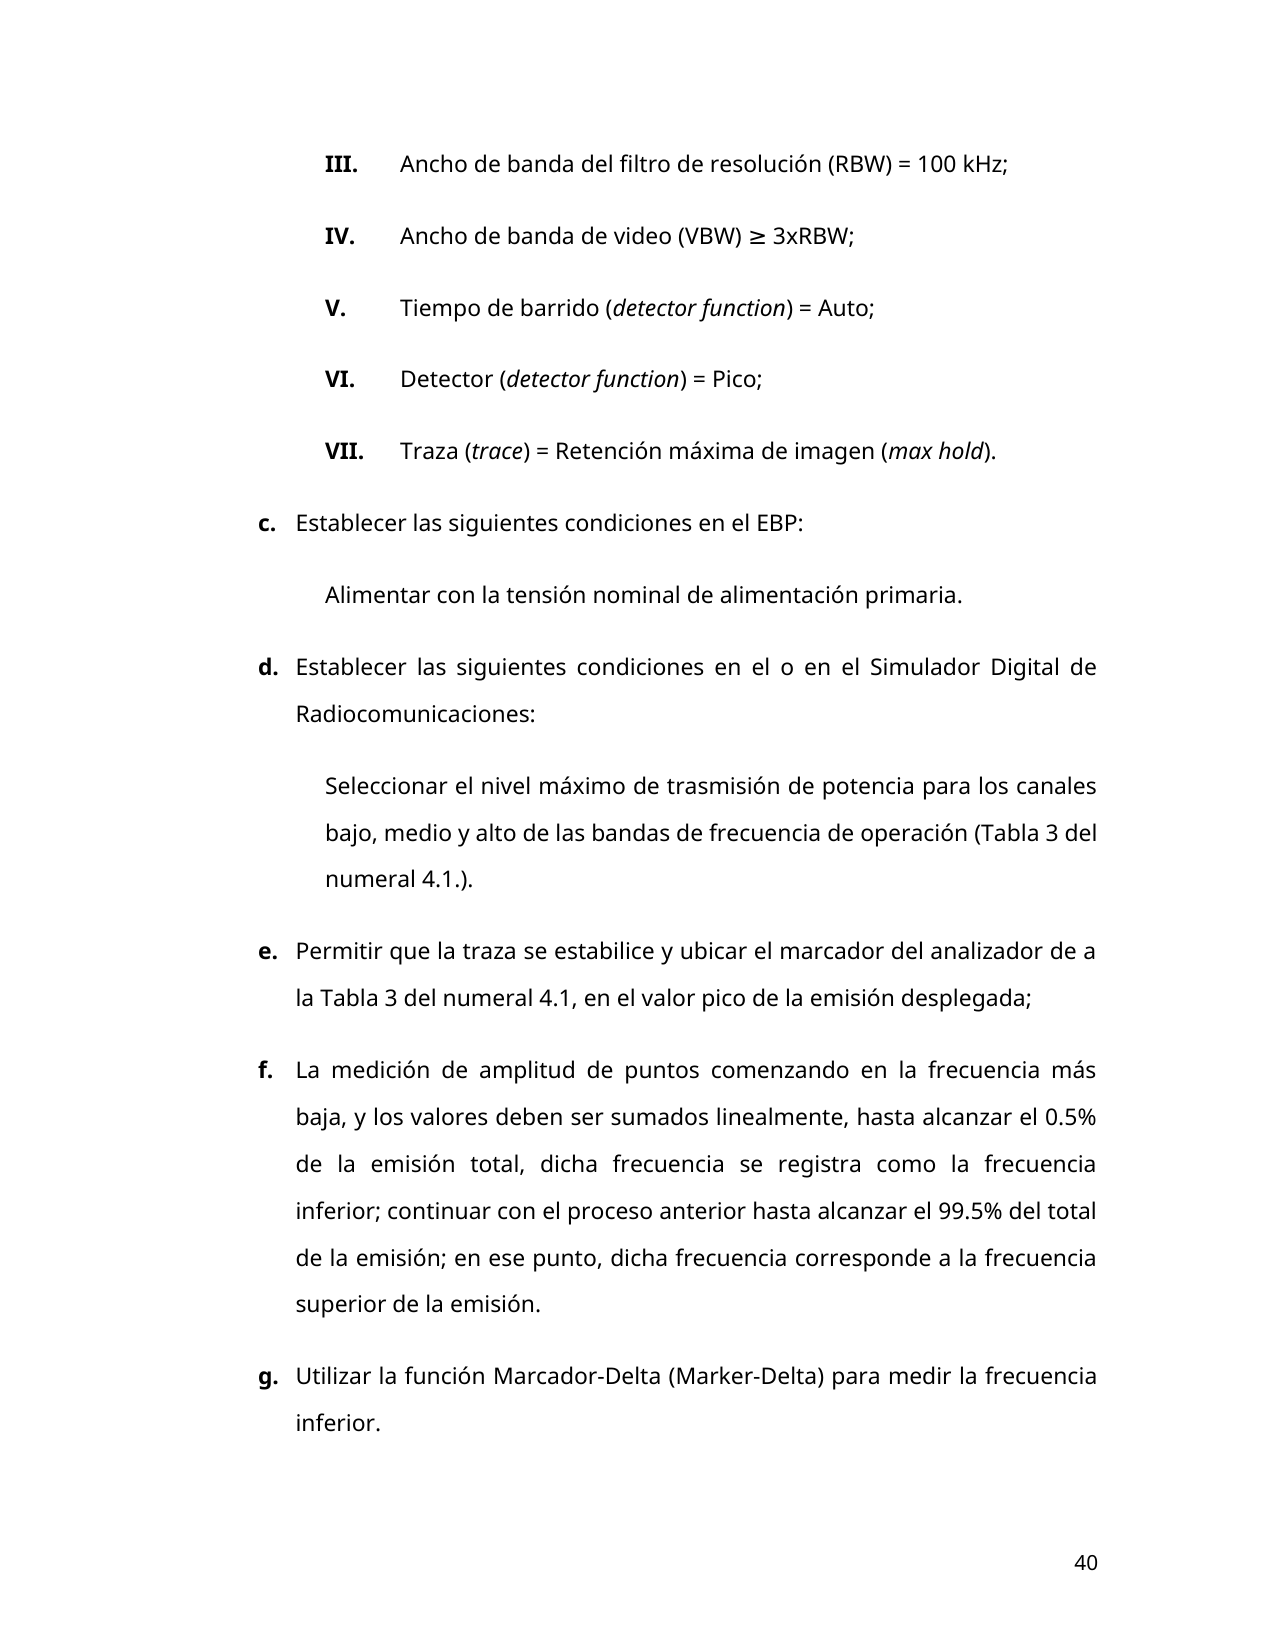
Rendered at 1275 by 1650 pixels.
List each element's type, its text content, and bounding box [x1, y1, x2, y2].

list Establecer las siguientes condiciones en el o en el Simulador Digital de Radiocomunicaciones: [258, 651, 1098, 729]
list Permitir que la traza se estabilice y ubicar el marcador del analizador de a la Tabla 3 del numeral 4.1, en el valor pico de la emisión desplegada; [258, 935, 1098, 1013]
text Seleccionar el nivel máximo de trasmisión de potencia para los canales bajo, medio y alto de las bandas de frecuencia de operación (Tabla 3 del numeral 4.1.). [325, 769, 1098, 894]
text Alimentar con la tensión nominal de alimentación primaria. [325, 579, 1098, 610]
list La medición de amplitud de puntos comenzando en la frecuencia más baja, y los valores deben ser sumados linealmente, hasta alcanzar el 0.5% de la emisión total, dicha frecuencia se registra como la frecuencia inferior; continuar con el proceso anterior hasta alcanzar el 99.5% del total de la emisión; en ese punto, dicha frecuencia corresponde a la frecuencia superior de la emisión. [258, 1054, 1098, 1319]
list Establecer las siguientes condiciones en el EBP: [258, 507, 1098, 538]
list Tiempo de barrido (detector function) = Auto; [325, 291, 1098, 323]
list Ancho de banda del filtro de resolución (RBW) = 100 kHz; [325, 148, 1098, 179]
list Utilizar la función Marcador-Delta (Marker-Delta) para medir la frecuencia inferior. [258, 1360, 1098, 1438]
list Detector (detector function) = Pico; [325, 363, 1098, 394]
list Traza (trace) = Retención máxima de imagen (max hold). [325, 435, 1098, 466]
list Ancho de banda de video (VBW) ≥ 3xRBW; [325, 219, 1098, 251]
